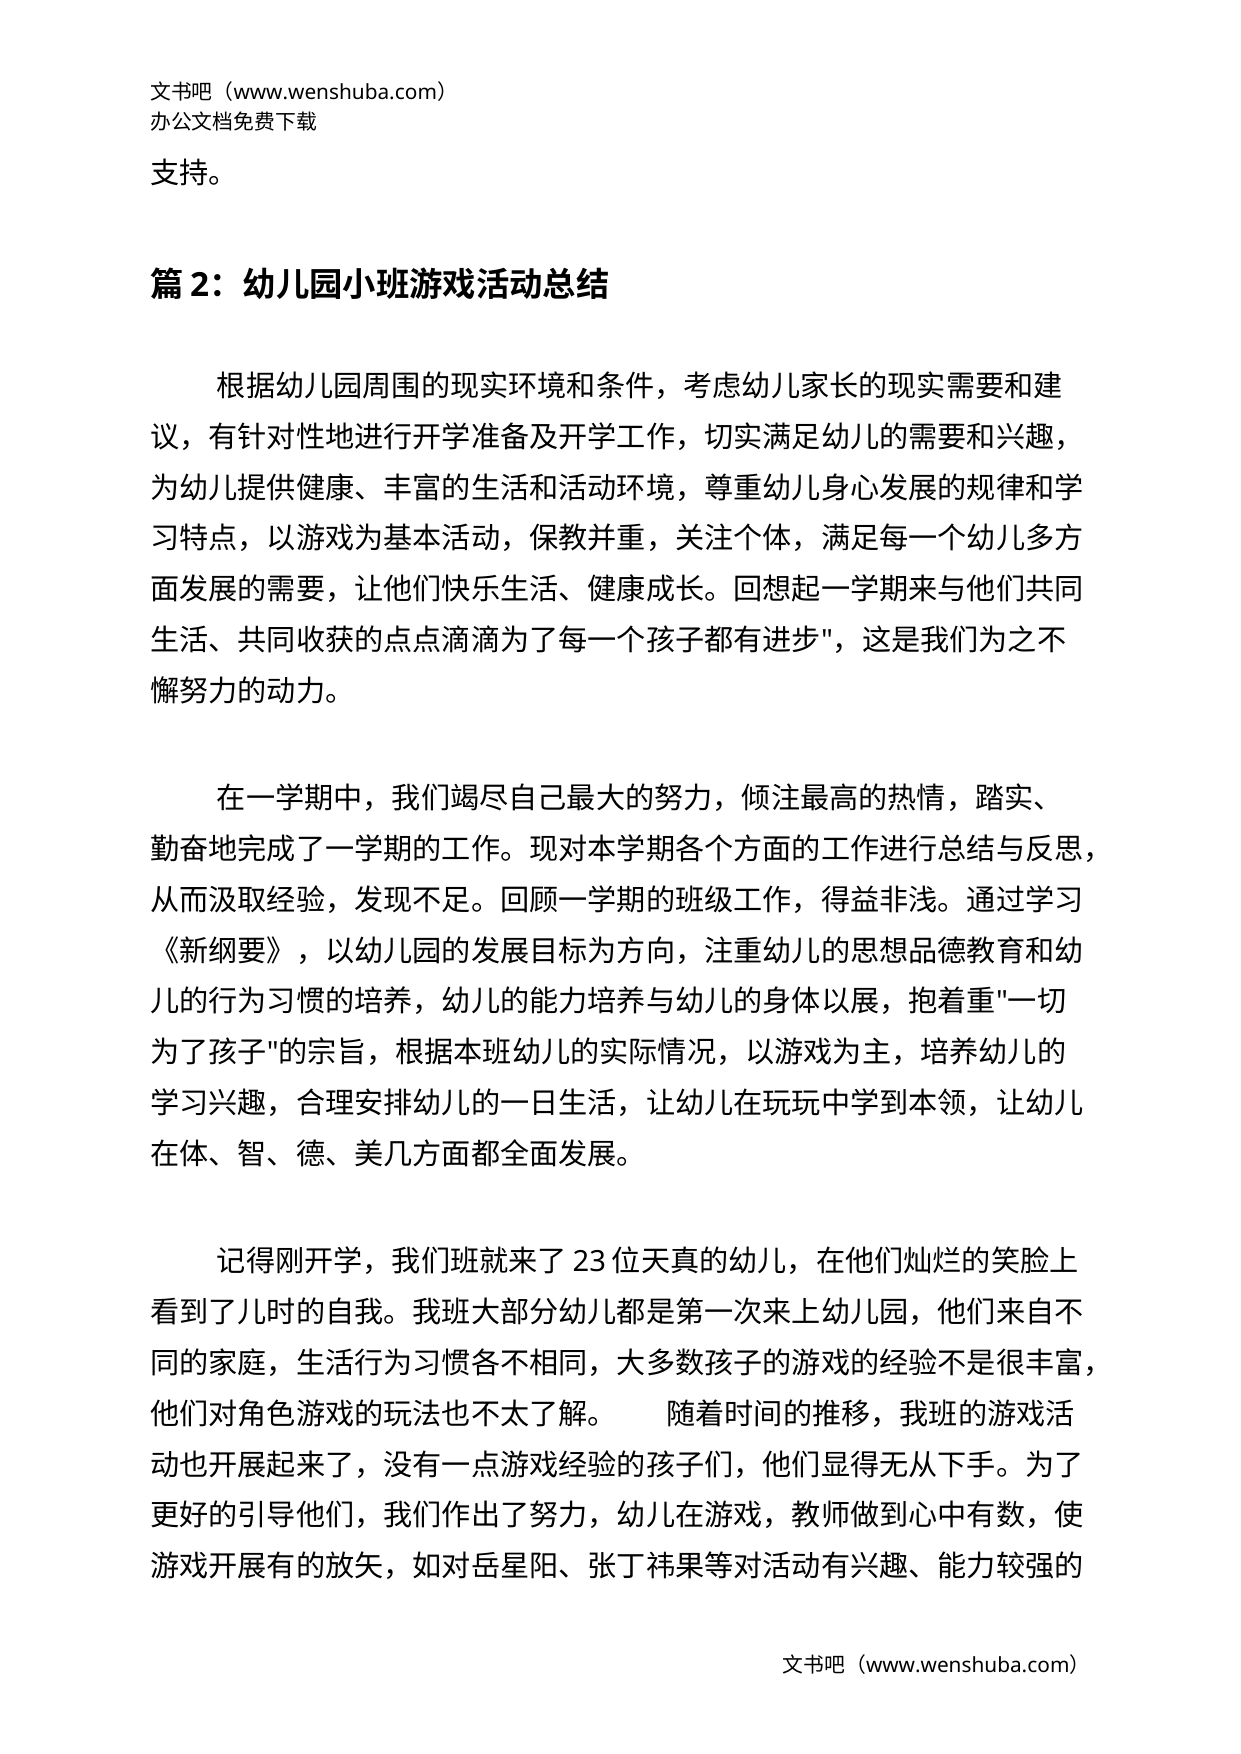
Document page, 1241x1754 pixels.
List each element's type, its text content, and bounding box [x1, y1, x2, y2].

text 根据幼儿园周围的现实环境和条件，考虑幼儿家长的现实需要和建议，有针对性地进行开学准备及开学工作，切实满足幼儿的需要和兴趣，为幼儿提供健康、丰富的生活和活动环境，尊重幼儿身心发展的规律和学习特点，以游戏为基本活动，保教并重，关注个体，满足每一个幼儿多方面发展的需要，让他们快乐生活、健康成长。回想起一学期来与他们共同生活、共同收获的点点滴滴为了每一个孩子都有进步"，这是我们为之不懈努力的动力。 [150, 363, 1090, 710]
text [150, 1238, 1090, 1585]
text 篇2：幼儿园小班游戏活动总结 [150, 258, 1090, 306]
text 在一学期中，我们竭尽自己最大的努力，倾注最高的热情，踏实、勤奋地完成了一学期的工作。现对本学期各个方面的工作进行总结与反思，从而汲取经验，发现不足。回顾一学期的班级工作，得益非浅。通过学习《新纲要》，以幼儿园的发展目标为方向，注重幼儿的思想品德教育和幼儿的行为习惯的培养，幼儿的能力培养与幼儿的身体以展，抱着重"一切为了孩子"的宗旨，根据本班幼儿的实际情况，以游戏为主，培养幼儿的学习兴趣，合理安排幼儿的一日生活，让幼儿在玩玩中学到本领，让幼儿在体、智、德、美几方面都全面发展。 [150, 775, 1090, 1173]
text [150, 150, 1090, 192]
